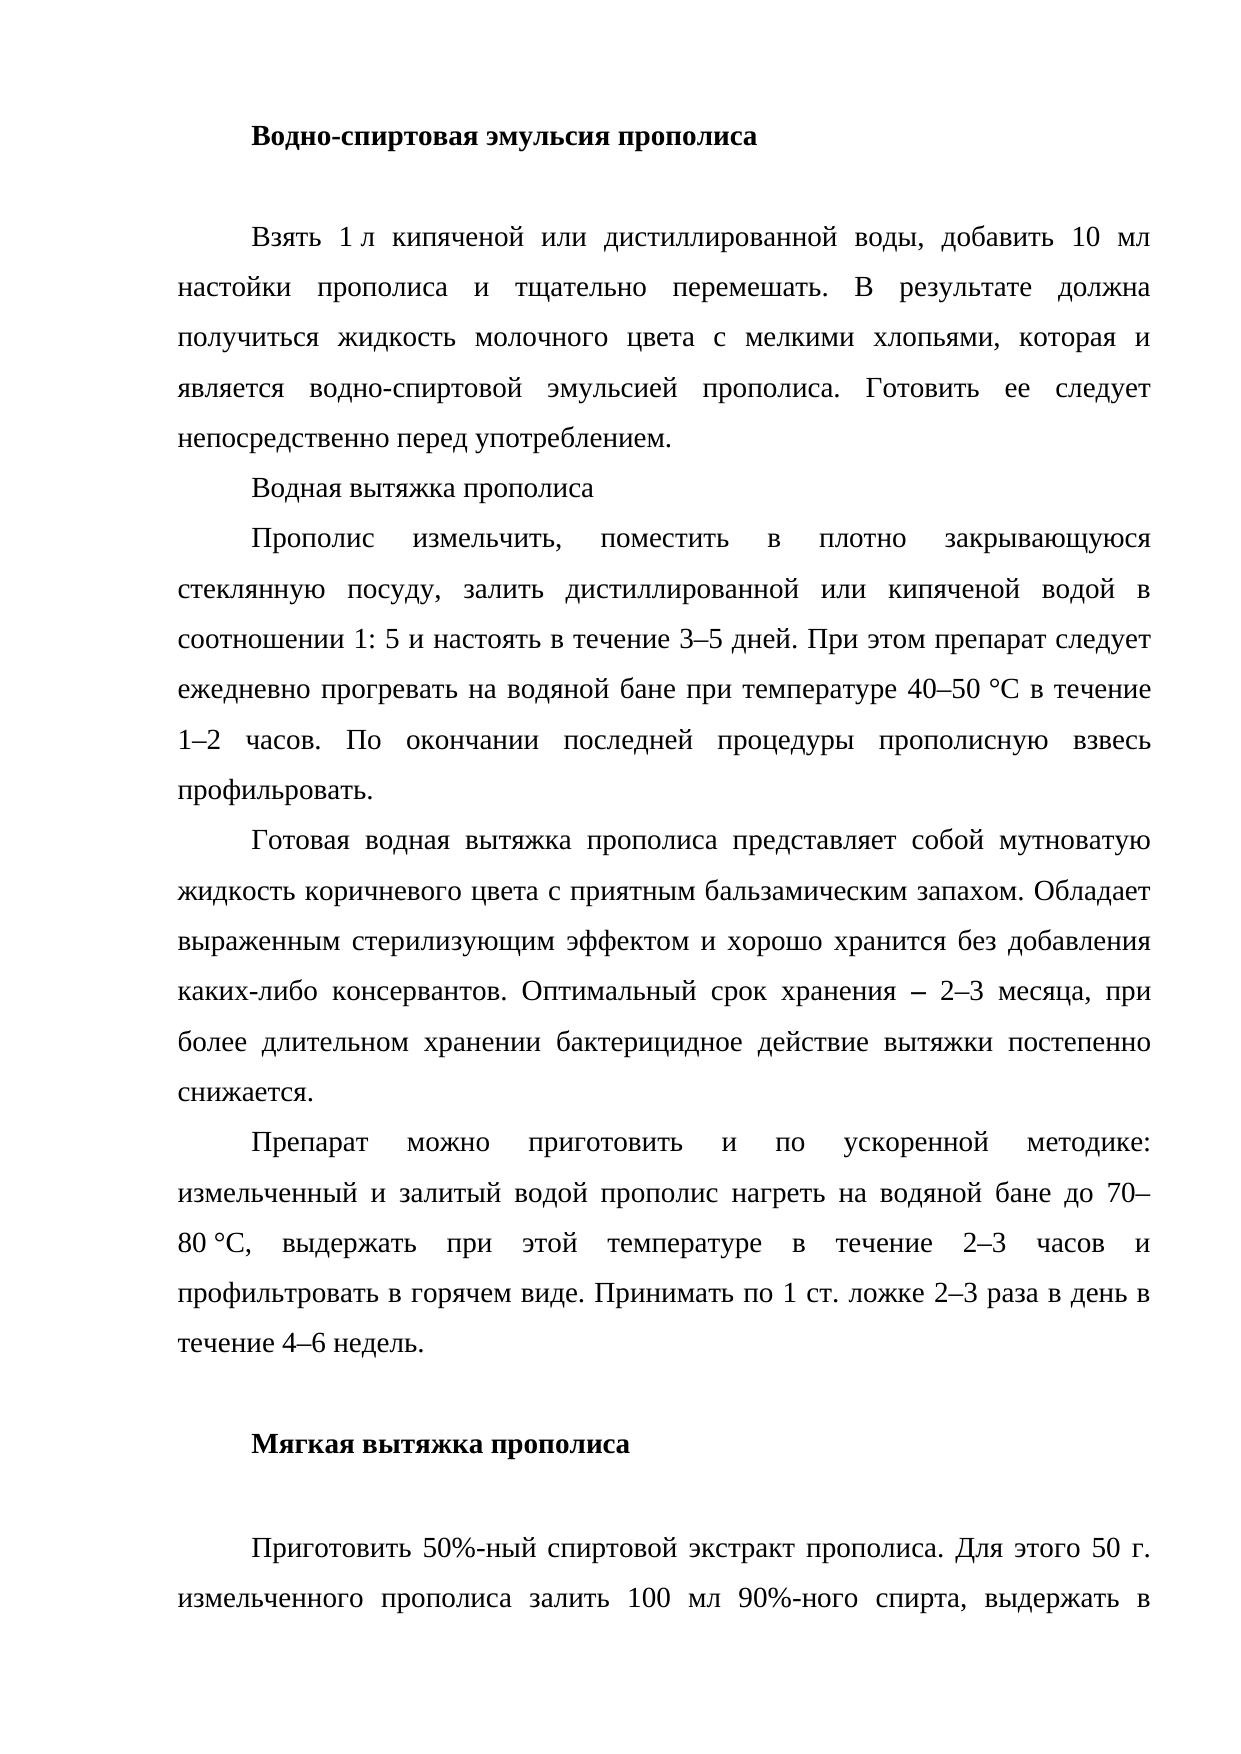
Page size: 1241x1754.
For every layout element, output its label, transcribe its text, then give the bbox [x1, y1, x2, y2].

text Водно-спиртовая эмульсия прополиса [177, 118, 1152, 152]
text Взять 1 л кипяченой или дистиллированной воды, добавить 10 мл настойки прополиса и тщательно перемешать. В результате должна получиться жидкость молочного цвета с мелкими хлопьями, которая и является водно-спиртовой эмульсией прополиса. Готовить ее следует непосредственно перед употреблением. [177, 219, 1152, 453]
text Препарат можно приготовить и по ускоренной методике: измельченный и залитый водой прополис нагреть на водяной бане до 70–80 °С, выдержать при этой температуре в течение 2–3 часов и профильтровать в горячем виде. Принимать по 1 ст. ложке 2–3 раза в день в течение 4–6 недель. [177, 1124, 1152, 1359]
text Готовая водная вытяжка прополиса представляет собой мутноватую жидкость коричневого цвета с приятным бальзамическим запахом. Обладает выраженным стерилизующим эффектом и хорошо хранится без добавления каких-либо консервантов. Оптимальный срок хранения – 2–3 месяца, при более длительном хранении бактерицидное действие вытяжки постепенно снижается. [177, 822, 1152, 1108]
text Мягкая вытяжка прополиса [177, 1426, 1152, 1460]
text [177, 1530, 1152, 1614]
text Прополис измельчить, поместить в плотно закрывающуюся стеклянную посуду, залить дистиллированной или кипяченой водой в соотношении 1: 5 и настоять в течение 3–5 дней. При этом препарат следует ежедневно прогревать на водяной бане при температуре 40–50 °С в течение 1–2 часов. По окончании последней процедуры прополисную взвесь профильровать. [177, 521, 1152, 806]
text Водная вытяжка прополиса [177, 470, 1152, 504]
